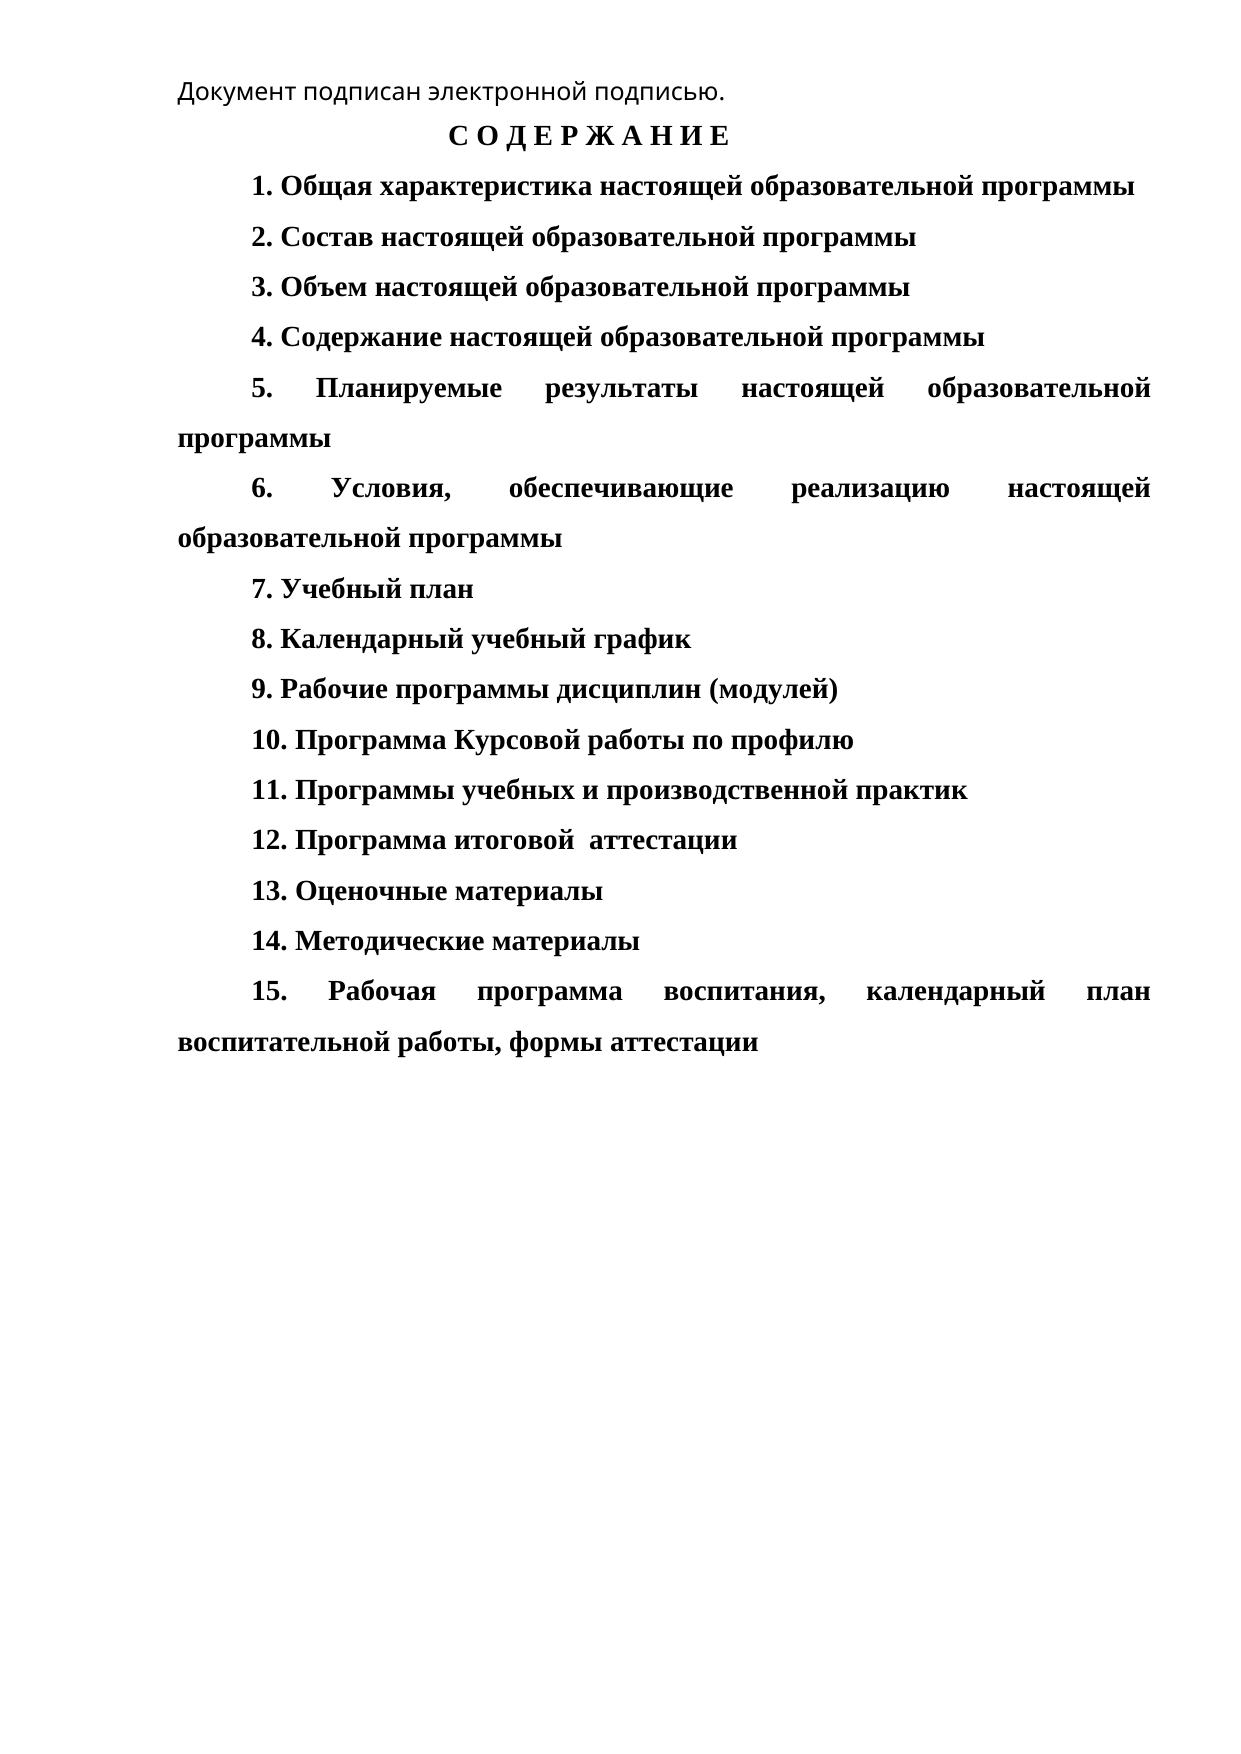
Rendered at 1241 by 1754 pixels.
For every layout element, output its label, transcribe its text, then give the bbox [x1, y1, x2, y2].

text 15. Рабочая программа воспитания, календарный план воспитательной работы, формы аттестации [177, 973, 1152, 1057]
text 12. Программа итоговой аттестации [177, 822, 1152, 856]
text 2. Состав настоящей образовательной программы [177, 219, 1152, 252]
text С О Д Е Р Ж А Н И Е [177, 118, 1152, 152]
text 3. Объем настоящей образовательной программы [177, 269, 1152, 303]
text 7. Учебный план [177, 571, 1152, 604]
text 5. Планируемые результаты настоящей образовательной программы [177, 370, 1152, 453]
text 4. Содержание настоящей образовательной программы [177, 319, 1152, 353]
text 6. Условия, обеспечивающие реализацию настоящей образовательной программы [177, 470, 1152, 554]
text 8. Календарный учебный график [177, 621, 1152, 655]
text 9. Рабочие программы дисциплин (модулей) [177, 672, 1152, 705]
text 13. Оценочные материалы [177, 873, 1152, 906]
text 10. Программа Курсовой работы по профилю [177, 722, 1152, 755]
text 1. Общая характеристика настоящей образовательной программы [177, 168, 1152, 202]
text 14. Методические материалы [177, 923, 1152, 957]
text 11. Программы учебных и производственной практик [177, 772, 1152, 806]
